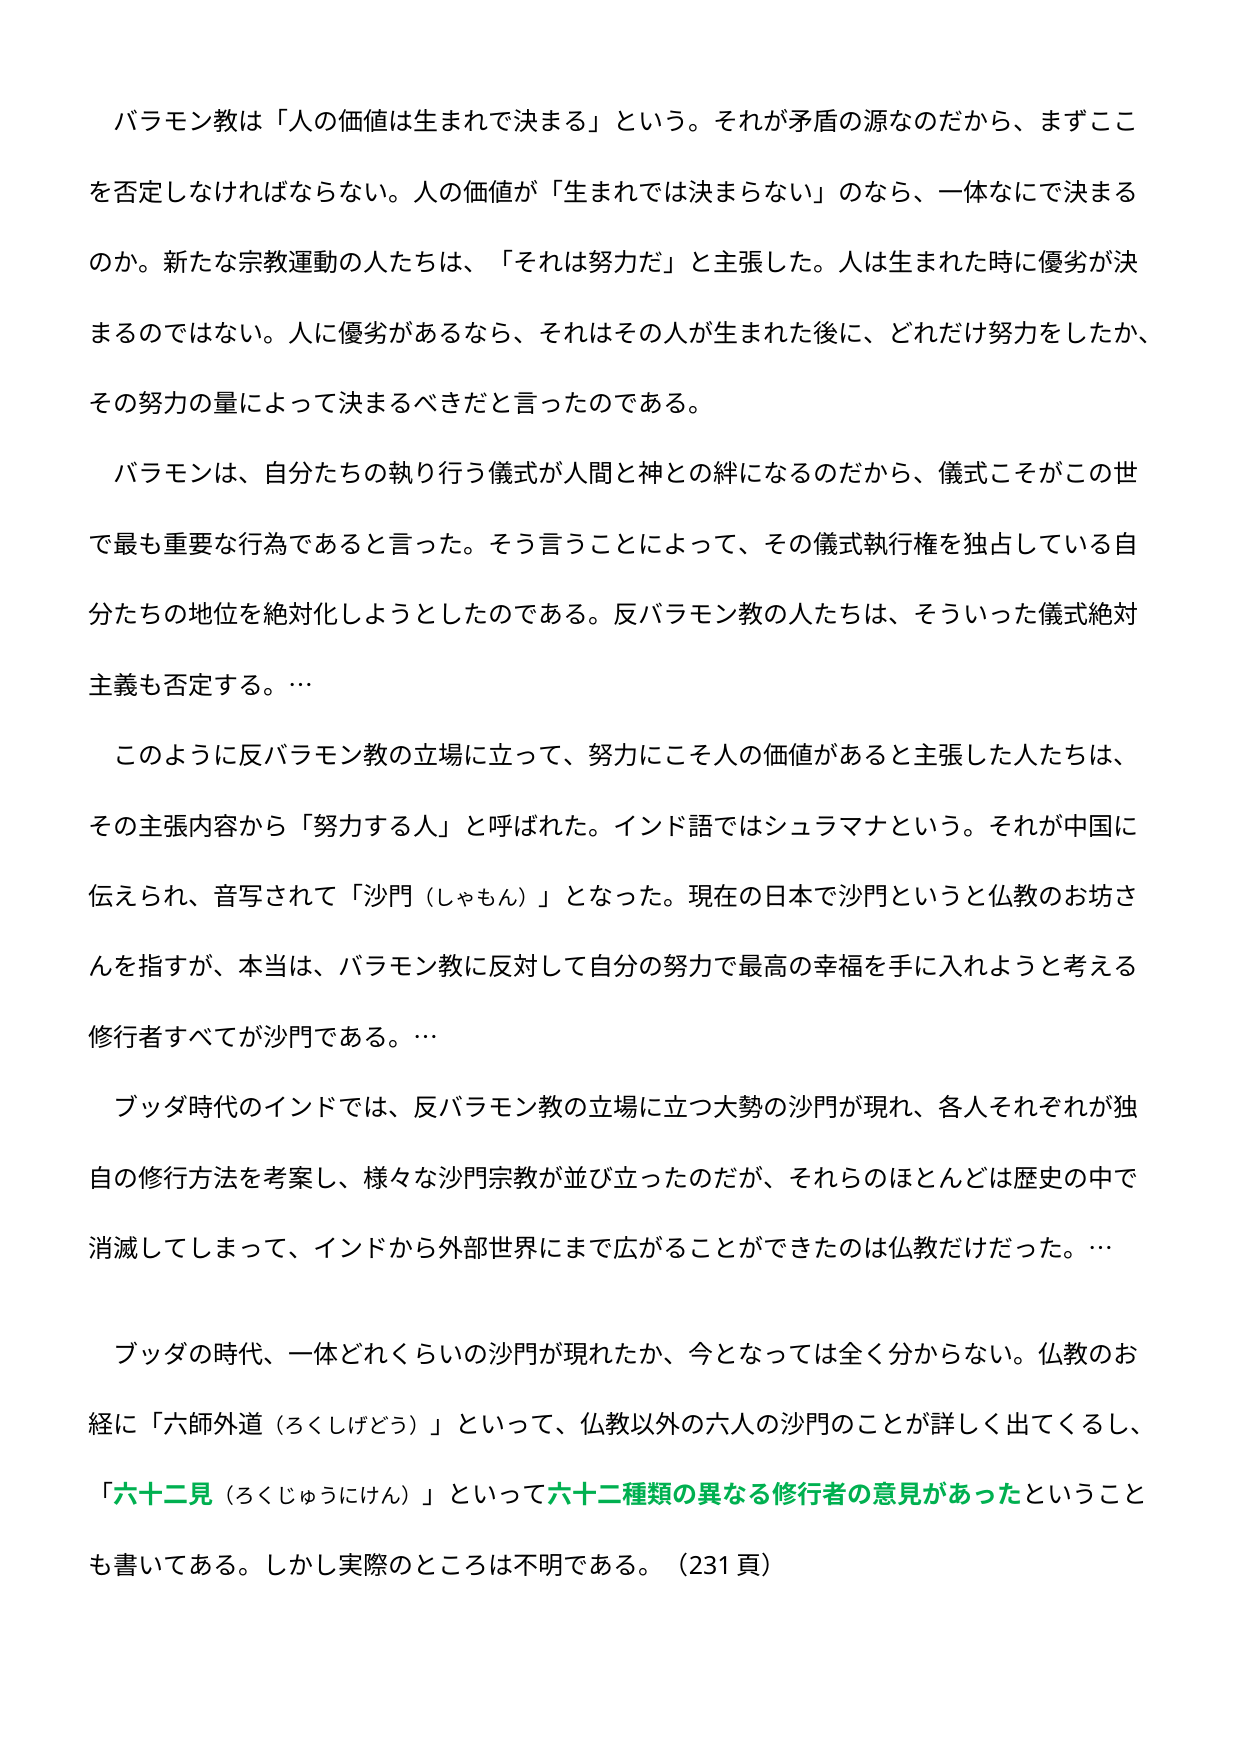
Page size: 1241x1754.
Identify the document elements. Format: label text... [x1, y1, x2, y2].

text このように反バラモン教の立場に立って、努力にこそ人の価値があると主張した人たちは、その主張内容から「努力する人」と呼ばれた。インド語ではシュラマナという。それが中国に伝えられ、音写されて「沙門（しゃもん）」となった。現在の日本で沙門というと仏教のお坊さんを指すが、本当は、バラモン教に反対して自分の努力で最高の幸福を手に入れようと考える修行者すべてが沙門である。… [89, 718, 1157, 1071]
text ブッダ時代のインドでは、反バラモン教の立場に立つ大勢の沙門が現れ、各人それぞれが独自の修行方法を考案し、様々な沙門宗教が並び立ったのだが、それらのほとんどは歴史の中で消滅してしまって、インドから外部世界にまで広がることができたのは仏教だけだった。… [89, 1071, 1157, 1282]
text バラモン教は「人の価値は生まれで決まる」という。それが矛盾の源なのだから、まずここを否定しなければならない。人の価値が「生まれでは決まらない」のなら、一体なにで決まるのか。新たな宗教運動の人たちは、「それは努力だ」と主張した。人は生まれた時に優劣が決まるのではない。人に優劣があるなら、それはその人が生まれた後に、どれだけ努力をしたか、その努力の量によって決まるべきだと言ったのである。 [89, 85, 1157, 437]
text バラモンは、自分たちの執り行う儀式が人間と神との絆になるのだから、儀式こそがこの世で最も重要な行為であると言った。そう言うことによって、その儀式執行権を独占している自分たちの地位を絶対化しようとしたのである。反バラモン教の人たちは、そういった儀式絶対主義も否定する。… [89, 437, 1157, 718]
text ブッダの時代、一体どれくらいの沙門が現れたか、今となっては全く分からない。仏教のお経に「六師外道（ろくしげどう）」といって、仏教以外の六人の沙門のことが詳しく出てくるし、「六十二見（ろくじゅうにけん）」といって六十二種類の異なる修行者の意見があったということも書いてある。しかし実際のところは不明である。（231頁） [89, 1317, 1157, 1599]
